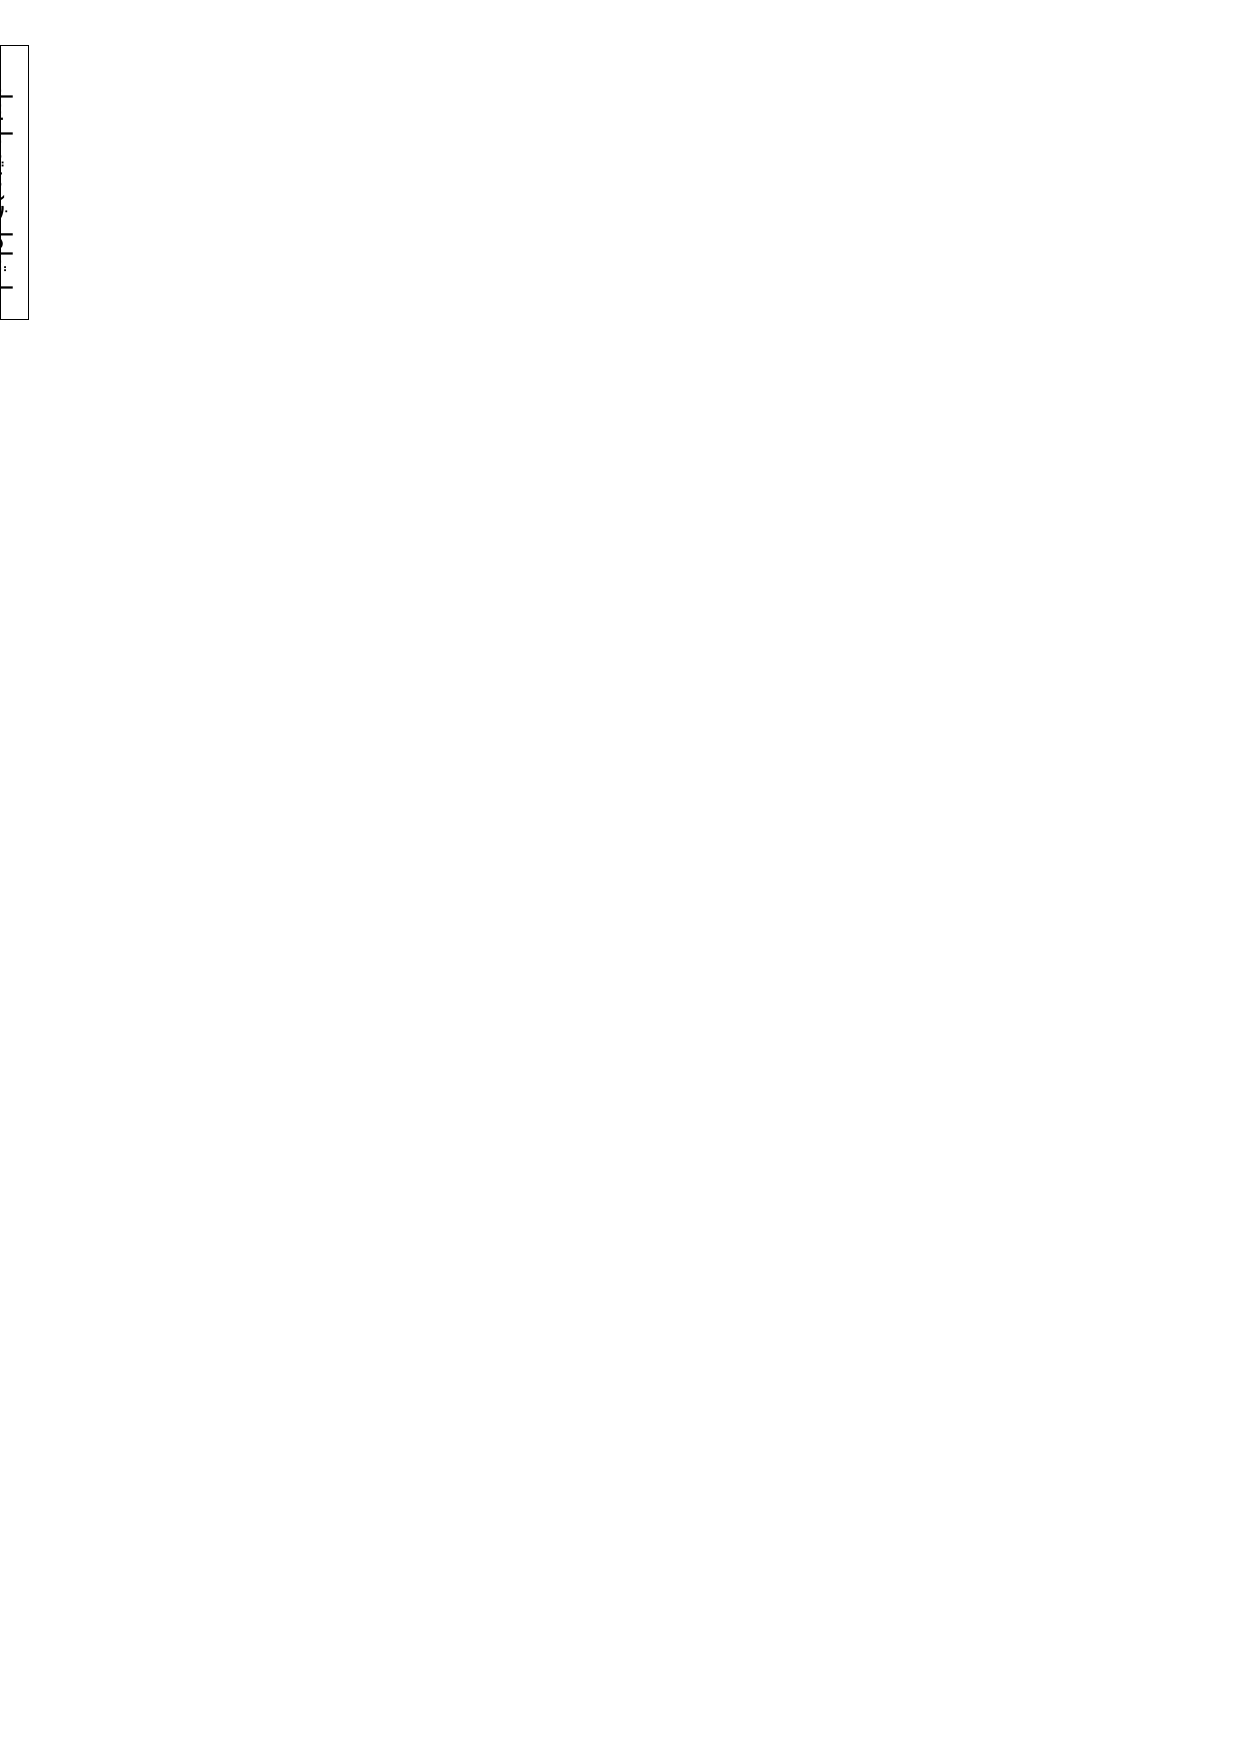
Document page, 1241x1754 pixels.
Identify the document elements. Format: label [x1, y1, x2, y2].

table_cell [1, 46, 28, 318]
